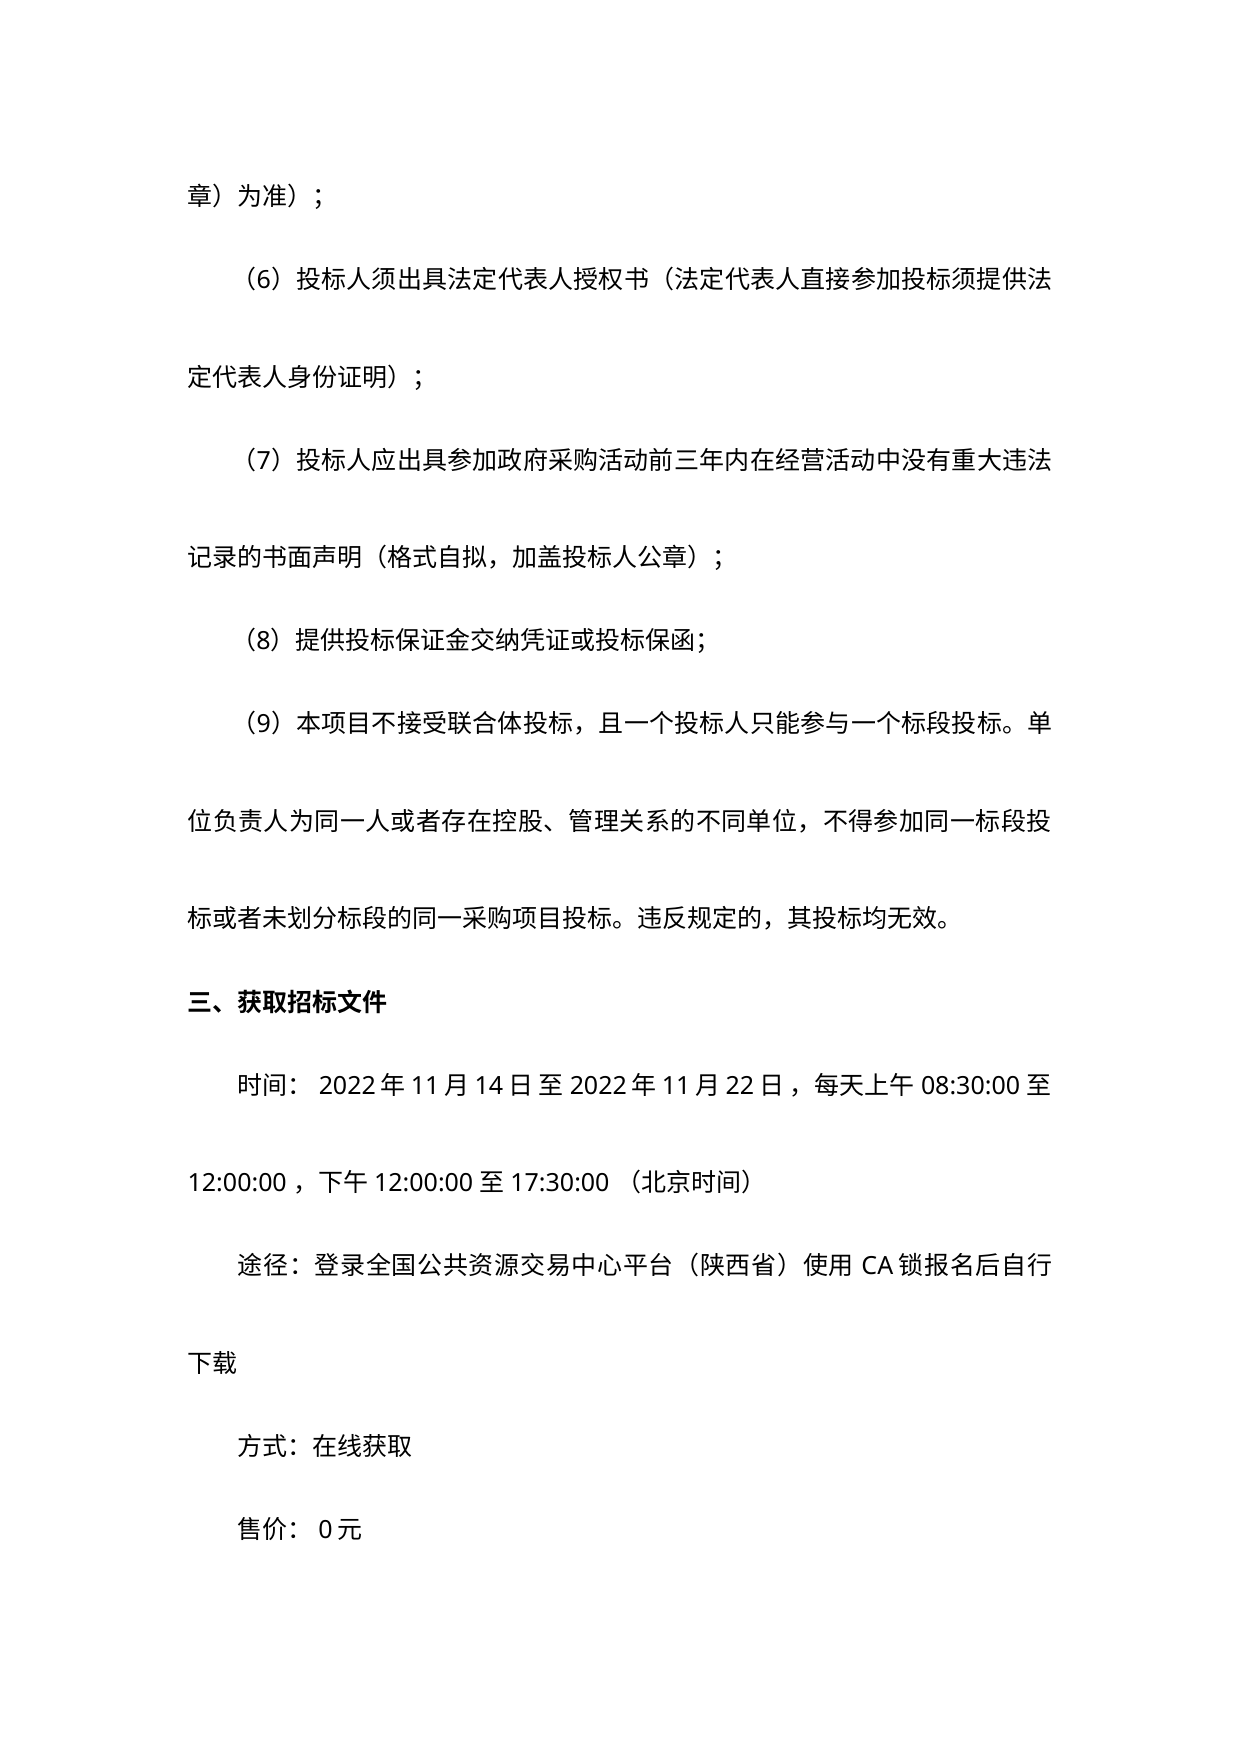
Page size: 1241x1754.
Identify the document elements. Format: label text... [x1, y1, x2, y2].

text 方式：在线获取 [187, 1412, 1053, 1477]
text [187, 162, 1053, 227]
text 三、获取招标文件 [187, 968, 1053, 1033]
text 时间： 2022年11月14日 至 2022年11月22日 ，每天上午 08:30:00 至 12:00:00 ，下午 12:00:00 至 17:30:00 （北京时间） [187, 1051, 1053, 1213]
text （8）提供投标保证金交纳凭证或投标保函； [187, 606, 1053, 671]
text （9）本项目不接受联合体投标，且一个投标人只能参与一个标段投标。单位负责人为同一人或者存在控股、管理关系的不同单位，不得参加同一标段投标或者未划分标段的同一采购项目投标。违反规定的，其投标均无效。 [187, 689, 1053, 949]
text 售价： 0元 [187, 1495, 1053, 1560]
text （7）投标人应出具参加政府采购活动前三年内在经营活动中没有重大违法记录的书面声明（格式自拟，加盖投标人公章）； [187, 426, 1053, 588]
text 途径：登录全国公共资源交易中心平台（陕西省）使用CA锁报名后自行下载 [187, 1231, 1053, 1394]
text （6）投标人须出具法定代表人授权书（法定代表人直接参加投标须提供法定代表人身份证明）； [187, 245, 1053, 408]
